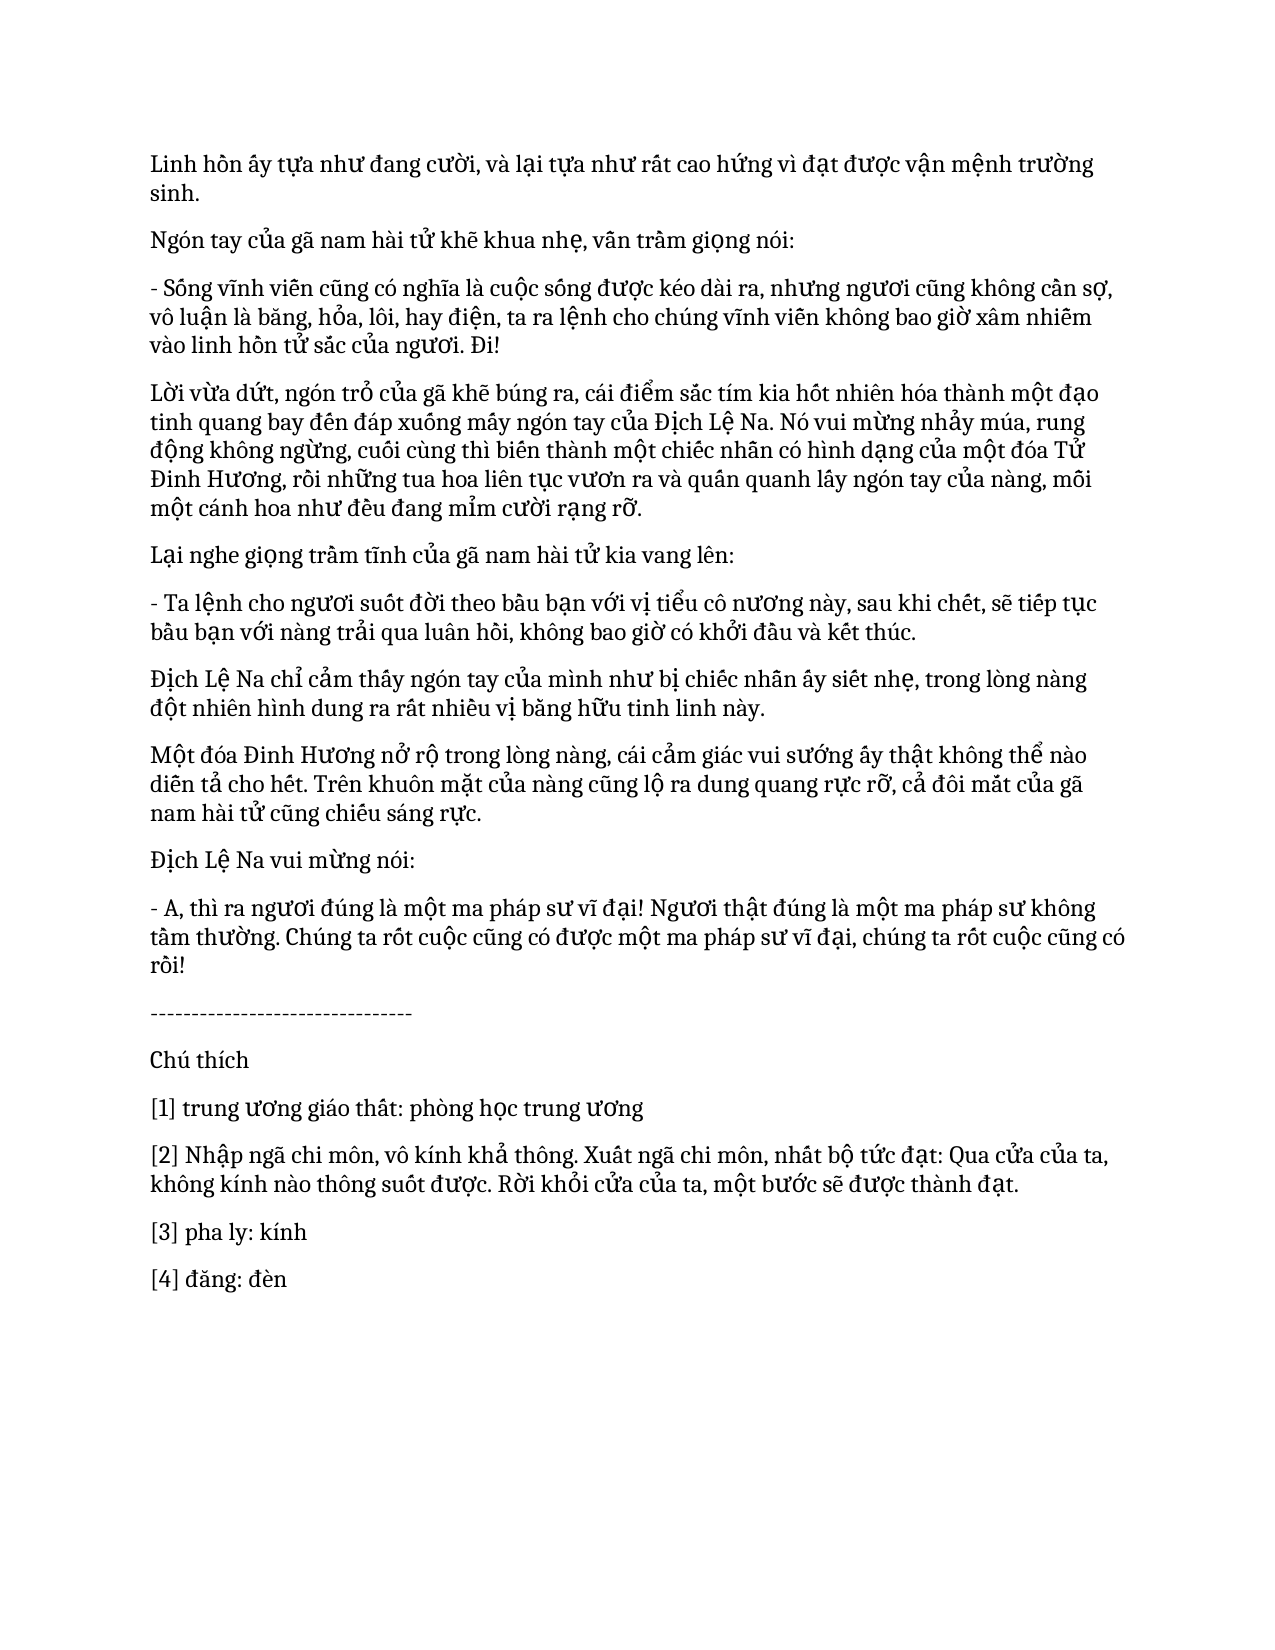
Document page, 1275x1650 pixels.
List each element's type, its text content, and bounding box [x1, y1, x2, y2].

text Địch Lệ Na vui mừng nói: [150, 846, 1125, 875]
text Lại nghe giọng trầm tĩnh của gã nam hài tử kia vang lên: [150, 541, 1125, 570]
text Ngón tay của gã nam hài tử khẽ khua nhẹ, vẫn trầm giọng nói: [150, 226, 1125, 255]
text - A, thì ra ngươi đúng là một ma pháp sư vĩ đại! Ngươi thật đúng là một ma pháp sư không tầm thường. Chúng ta rốt cuộc cũng có được một ma pháp sư vĩ đại, chúng ta rốt cuộc cũng có rồi! [150, 894, 1125, 980]
text Linh hồn ấy tựa như đang cười, và lại tựa như rất cao hứng vì đạt được vận mệnh trường sinh. [150, 150, 1125, 207]
text -------------------------------- [150, 999, 1125, 1027]
text Chú thích [150, 1046, 1125, 1075]
text [1] trung ương giáo thất: phòng học trung ương [150, 1094, 1125, 1122]
text Một đóa Đinh Hương nở rộ trong lòng nàng, cái cảm giác vui sướng ấy thật không thể nào diễn tả cho hết. Trên khuôn mặt của nàng cũng lộ ra dung quang rực rỡ, cả đôi mắt của gã nam hài tử cũng chiếu sáng rực. [150, 741, 1125, 827]
text - Ta lệnh cho ngươi suốt đời theo bầu bạn với vị tiểu cô nương này, sau khi chết, sẽ tiếp tục bầu bạn với nàng trải qua luân hồi, không bao giờ có khởi đầu và kết thúc. [150, 589, 1125, 646]
text [4] đăng: đèn [150, 1265, 1125, 1294]
text [2] Nhập ngã chi môn, vô kính khả thông. Xuất ngã chi môn, nhất bộ tức đạt: Qua cửa của ta, không kính nào thông suốt được. Rời khỏi cửa của ta, một bước sẽ được thành đạt. [150, 1141, 1125, 1199]
text Địch Lệ Na chỉ cảm thấy ngón tay của mình như bị chiếc nhẫn ấy siết nhẹ, trong lòng nàng đột nhiên hình dung ra rất nhiều vị bằng hữu tinh linh này. [150, 665, 1125, 722]
text Lời vừa dứt, ngón trỏ của gã khẽ búng ra, cái điểm sắc tím kia hốt nhiên hóa thành một đạo tinh quang bay đến đáp xuống mấy ngón tay của Địch Lệ Na. Nó vui mừng nhảy múa, rung động không ngừng, cuối cùng thì biến thành một chiếc nhẫn có hình dạng của một đóa Tử Đinh Hương, rồi những tua hoa liên tục vươn ra và quấn quanh lấy ngón tay của nàng, mỗi một cánh hoa như đều đang mỉm cười rạng rỡ. [150, 379, 1125, 522]
text [3] pha ly: kính [150, 1217, 1125, 1246]
text - Sống vĩnh viễn cũng có nghĩa là cuộc sống được kéo dài ra, nhưng ngươi cũng không cần sợ, vô luận là băng, hỏa, lôi, hay điện, ta ra lệnh cho chúng vĩnh viễn không bao giờ xâm nhiễm vào linh hồn tử sắc của ngươi. Đi! [150, 274, 1125, 360]
